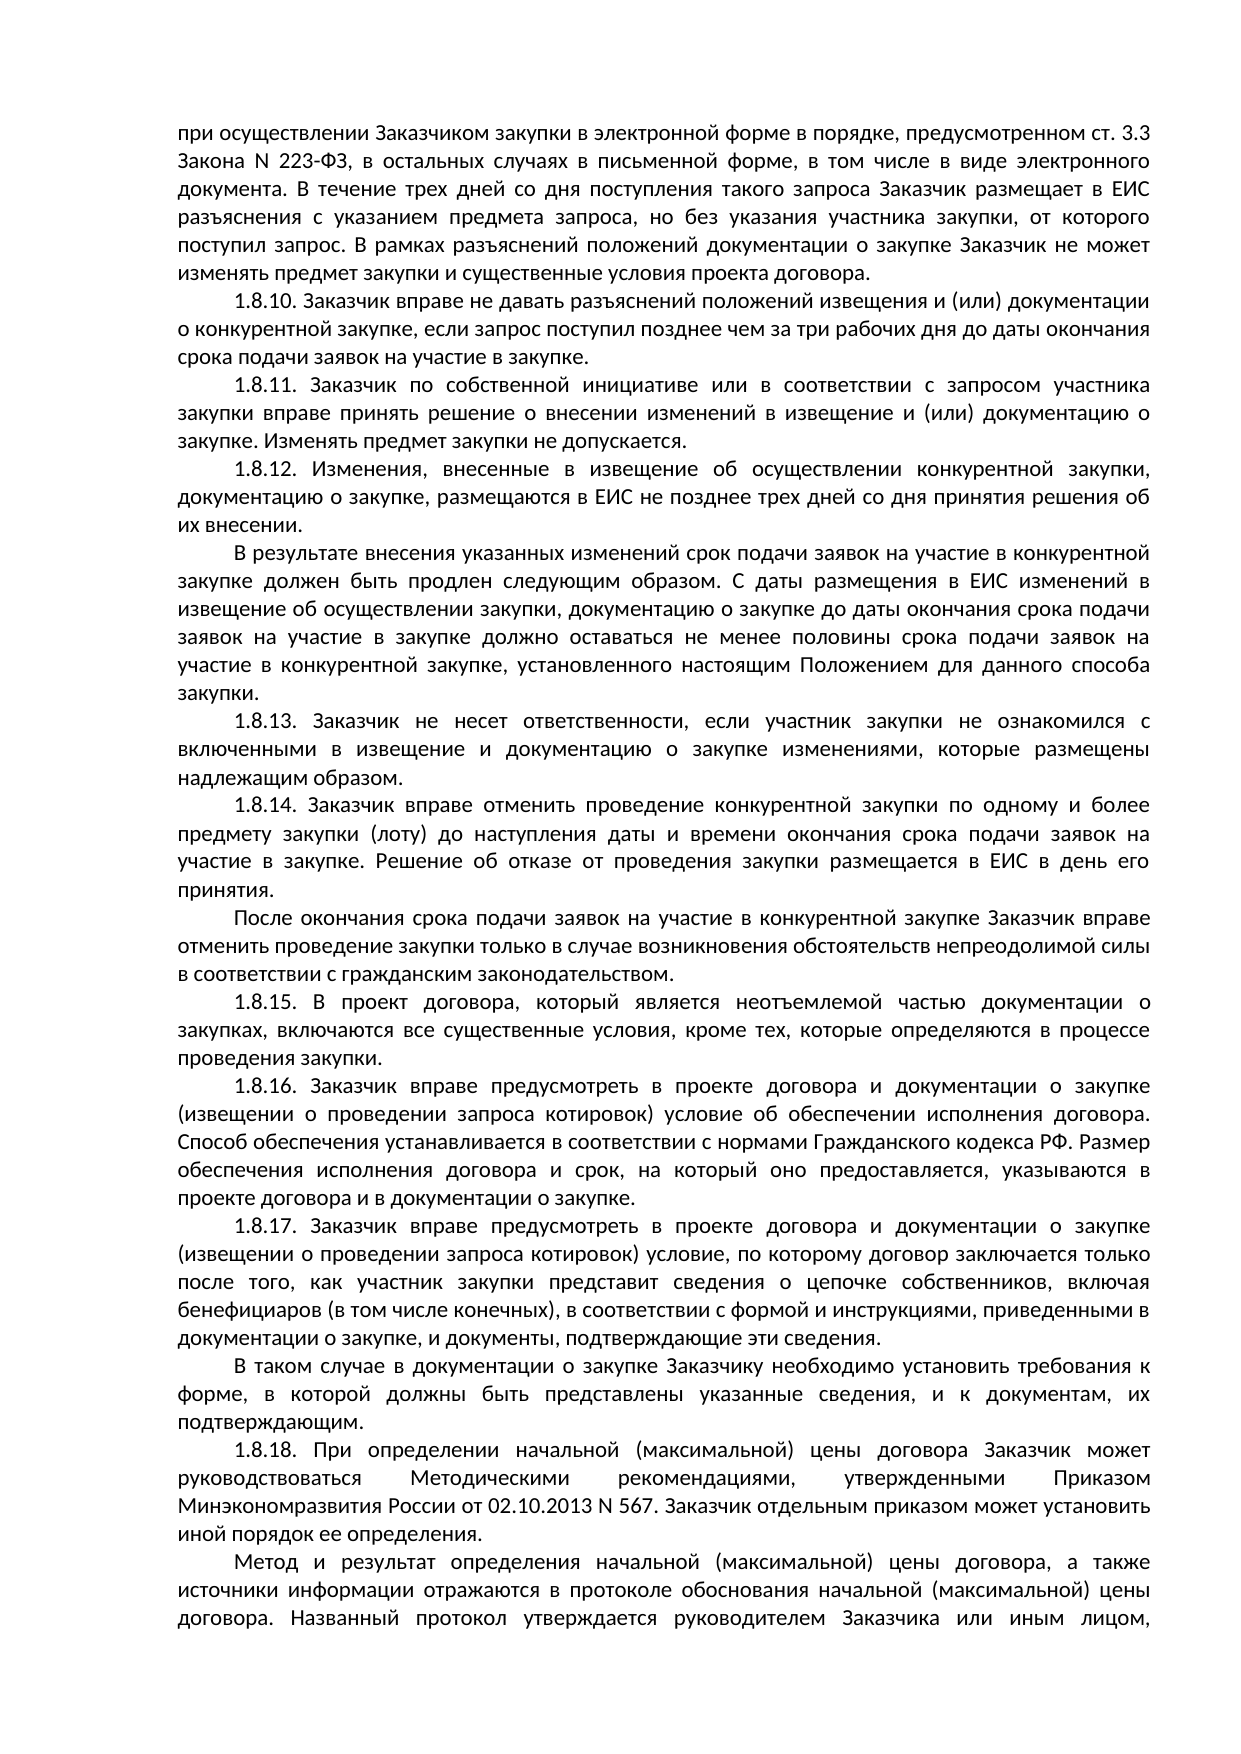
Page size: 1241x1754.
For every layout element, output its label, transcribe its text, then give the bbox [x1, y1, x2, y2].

text 1.8.17. Заказчик вправе предусмотреть в проекте договора и документации о закупке (извещении о проведении запроса котировок) условие, по которому договор заключается только после того, как участник закупки представит сведения о цепочке собственников, включая бенефициаров (в том числе конечных), в соответствии с формой и инструкциями, приведенными в документации о закупке, и документы, подтверждающие эти сведения. [177, 1211, 1152, 1351]
text В результате внесения указанных изменений срок подачи заявок на участие в конкурентной закупке должен быть продлен следующим образом. С даты размещения в ЕИС изменений в извещение об осуществлении закупки, документацию о закупке до даты окончания срока подачи заявок на участие в закупке должно оставаться не менее половины срока подачи заявок на участие в конкурентной закупке, установленного настоящим Положением для данного способа закупки. [177, 538, 1152, 707]
text 1.8.10. Заказчик вправе не давать разъяснений положений извещения и (или) документации о конкурентной закупке, если запрос поступил позднее чем за три рабочих дня до даты окончания срока подачи заявок на участие в закупке. [177, 286, 1152, 370]
text После окончания срока подачи заявок на участие в конкурентной закупке Заказчик вправе отменить проведение закупки только в случае возникновения обстоятельств непреодолимой силы в соответствии с гражданским законодательством. [177, 903, 1152, 987]
text 1.8.16. Заказчик вправе предусмотреть в проекте договора и документации о закупке (извещении о проведении запроса котировок) условие об обеспечении исполнения договора. Способ обеспечения устанавливается в соответствии с нормами Гражданского кодекса РФ. Размер обеспечения исполнения договора и срок, на который оно предоставляется, указываются в проекте договора и в документации о закупке. [177, 1071, 1152, 1211]
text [177, 118, 1152, 286]
text 1.8.18. При определении начальной (максимальной) цены договора Заказчик может руководствоваться Методическими рекомендациями, утвержденными Приказом Минэкономразвития России от 02.10.2013 N 567. Заказчик отдельным приказом может установить иной порядок ее определения. [177, 1435, 1152, 1547]
text 1.8.12. Изменения, внесенные в извещение об осуществлении конкурентной закупки, документацию о закупке, размещаются в ЕИС не позднее трех дней со дня принятия решения об их внесении. [177, 454, 1152, 538]
text 1.8.15. В проект договора, который является неотъемлемой частью документации о закупках, включаются все существенные условия, кроме тех, которые определяются в процессе проведения закупки. [177, 987, 1152, 1071]
text 1.8.11. Заказчик по собственной инициативе или в соответствии с запросом участника закупки вправе принять решение о внесении изменений в извещение и (или) документацию о закупке. Изменять предмет закупки не допускается. [177, 370, 1152, 454]
text 1.8.14. Заказчик вправе отменить проведение конкурентной закупки по одному и более предмету закупки (лоту) до наступления даты и времени окончания срока подачи заявок на участие в закупке. Решение об отказе от проведения закупки размещается в ЕИС в день его принятия. [177, 791, 1152, 903]
text В таком случае в документации о закупке Заказчику необходимо установить требования к форме, в которой должны быть представлены указанные сведения, и к документам, их подтверждающим. [177, 1351, 1152, 1435]
text 1.8.13. Заказчик не несет ответственности, если участник закупки не ознакомился с включенными в извещение и документацию о закупке изменениями, которые размещены надлежащим образом. [177, 707, 1152, 791]
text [177, 1547, 1152, 1631]
